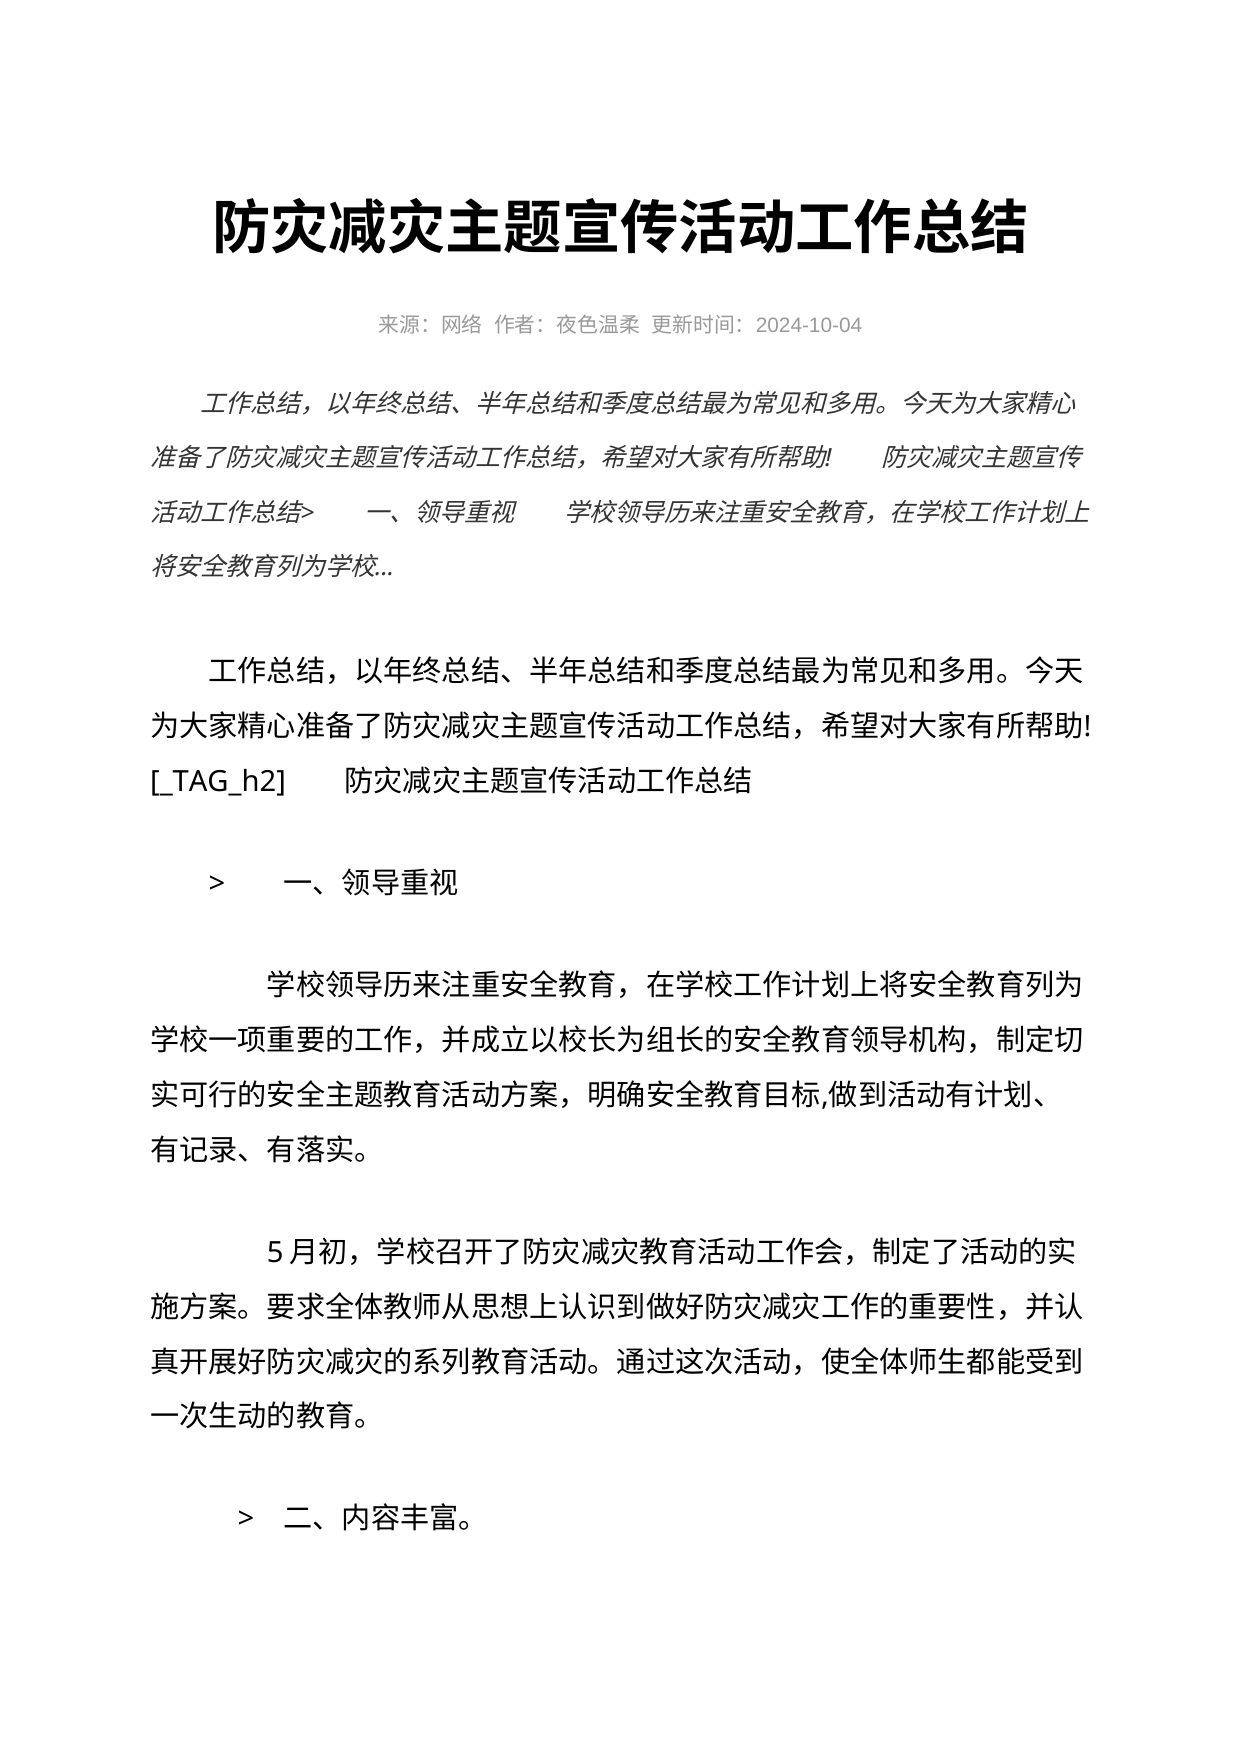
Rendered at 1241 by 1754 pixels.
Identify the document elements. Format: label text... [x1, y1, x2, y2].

text > 一、领导重视 [150, 860, 1090, 902]
text > 二、内容丰富。 [150, 1495, 1090, 1537]
text 来源：网络 作者：夜色温柔 更新时间：2024-10-04 [150, 313, 1090, 337]
text 工作总结，以年终总结、半年总结和季度总结最为常见和多用。今天为大家精心准备了防灾减灾主题宣传活动工作总结，希望对大家有所帮助![_TAG_h2] 防灾减灾主题宣传活动工作总结 [150, 648, 1090, 800]
text 学校领导历来注重安全教育，在学校工作计划上将安全教育列为学校一项重要的工作，并成立以校长为组长的安全教育领导机构，制定切实可行的安全主题教育活动方案，明确安全教育目标,做到活动有计划、有记录、有落实。 [150, 962, 1090, 1169]
text 工作总结，以年终总结、半年总结和季度总结最为常见和多用。今天为大家精心准备了防灾减灾主题宣传活动工作总结，希望对大家有所帮助! 防灾减灾主题宣传活动工作总结> 一、领导重视 学校领导历来注重安全教育，在学校工作计划上将安全教育列为学校... [150, 383, 1090, 583]
subtitle 防灾减灾主题宣传活动工作总结 [150, 181, 1090, 266]
text 5月初，学校召开了防灾减灾教育活动工作会，制定了活动的实施方案。要求全体教师从思想上认识到做好防灾减灾工作的重要性，并认真开展好防灾减灾的系列教育活动。通过这次活动，使全体师生都能受到一次生动的教育。 [150, 1228, 1090, 1435]
